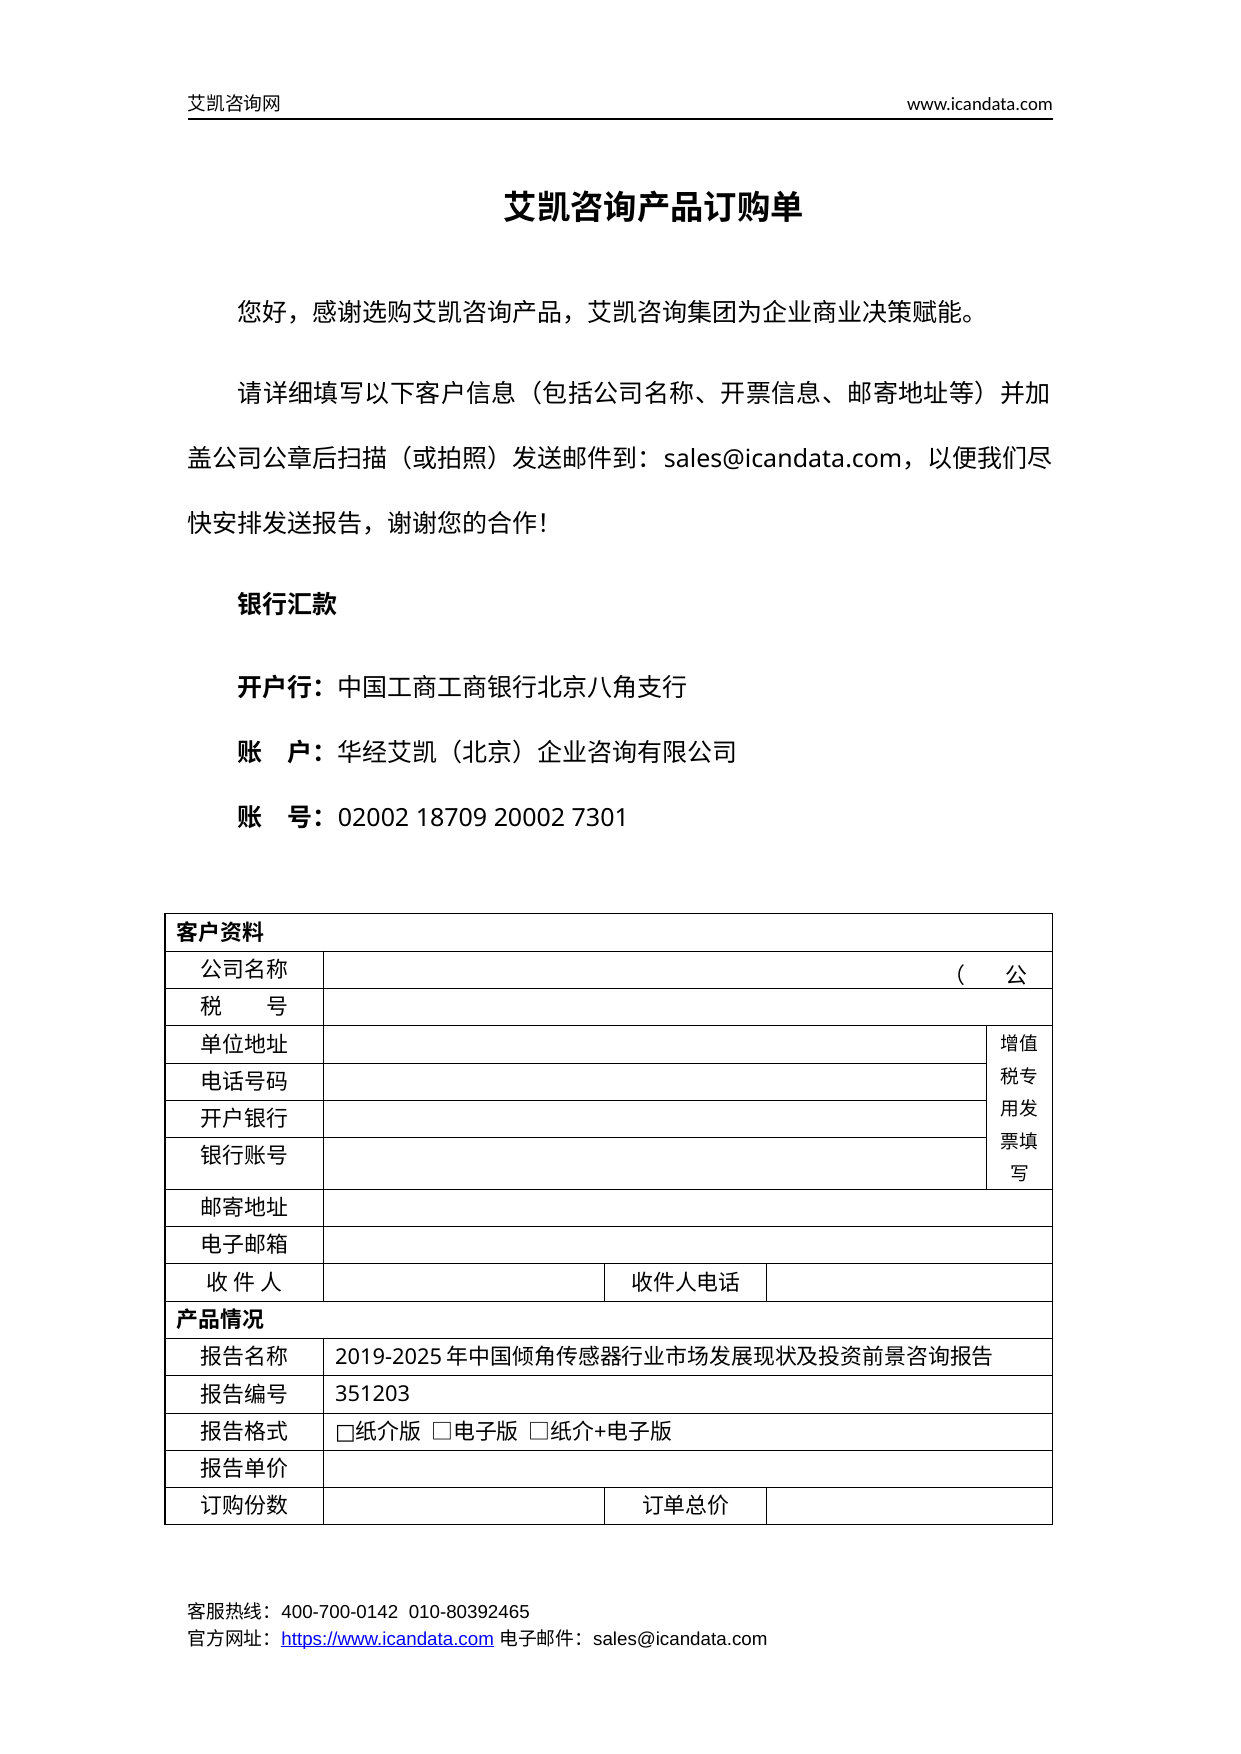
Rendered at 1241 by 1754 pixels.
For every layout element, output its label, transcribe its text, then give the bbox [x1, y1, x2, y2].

table_cell [324, 952, 1052, 988]
table_cell 报告名称 [166, 1339, 323, 1375]
table_cell [324, 1190, 1052, 1226]
table_cell [767, 1264, 1052, 1301]
text 艾凯咨询产品订购单 [187, 172, 1053, 237]
table_cell [324, 1101, 986, 1137]
table_cell [324, 1264, 604, 1301]
table_cell [324, 1026, 986, 1062]
table_cell [324, 1064, 986, 1100]
text 账 户：华经艾凯（北京）企业咨询有限公司 [187, 718, 1053, 783]
table_cell [324, 1227, 1052, 1263]
table_cell [324, 1138, 986, 1189]
table_cell 收 件 人 [166, 1264, 323, 1301]
table_cell 订单总价 [605, 1488, 766, 1524]
table_cell 开户银行 [166, 1101, 323, 1137]
table_cell [324, 1451, 1052, 1487]
table_cell 351203 [324, 1376, 1052, 1412]
table_cell 报告格式 [166, 1414, 323, 1450]
table_cell 订购份数 [166, 1488, 323, 1524]
table_cell 银行账号 [166, 1138, 323, 1189]
table_cell [767, 1488, 1052, 1524]
table_cell 报告编号 [166, 1376, 323, 1412]
table_cell [324, 989, 1052, 1025]
table_cell 税 号 [166, 989, 323, 1025]
text 银行汇款 [187, 570, 1053, 635]
table_cell 单位地址 [166, 1026, 323, 1062]
text 账 号：02002 18709 20002 7301 [187, 783, 1053, 848]
table_cell 公司名称 [166, 952, 323, 988]
table_cell 邮寄地址 [166, 1190, 323, 1226]
text 您好，感谢选购艾凯咨询产品，艾凯咨询集团为企业商业决策赋能。 [187, 278, 1053, 343]
table_cell 电话号码 [166, 1064, 323, 1100]
table_cell [324, 1488, 604, 1524]
text 请详细填写以下客户信息（包括公司名称、开票信息、邮寄地址等）并加盖公司公章后扫描（或拍照）发送邮件到：sales@icandata.com，以便我们尽快安排发送报告，谢谢您的合作！ [187, 359, 1053, 554]
table_cell 收件人电话 [605, 1264, 766, 1301]
table_cell 2019-2025年中国倾角传感器行业市场发展现状及投资前景咨询报告 [324, 1339, 1052, 1375]
text 开户行：中国工商工商银行北京八角支行 [187, 653, 1053, 718]
table_cell □纸介版 □电子版 □纸介+电子版 [324, 1414, 1052, 1450]
table_cell 增值税专用发票填写 [987, 1026, 1052, 1189]
table_cell 产品情况 [166, 1302, 1052, 1338]
table_cell 电子邮箱 [166, 1227, 323, 1263]
table_cell 报告单价 [166, 1451, 323, 1487]
table_header 客户资料 [166, 914, 1052, 951]
